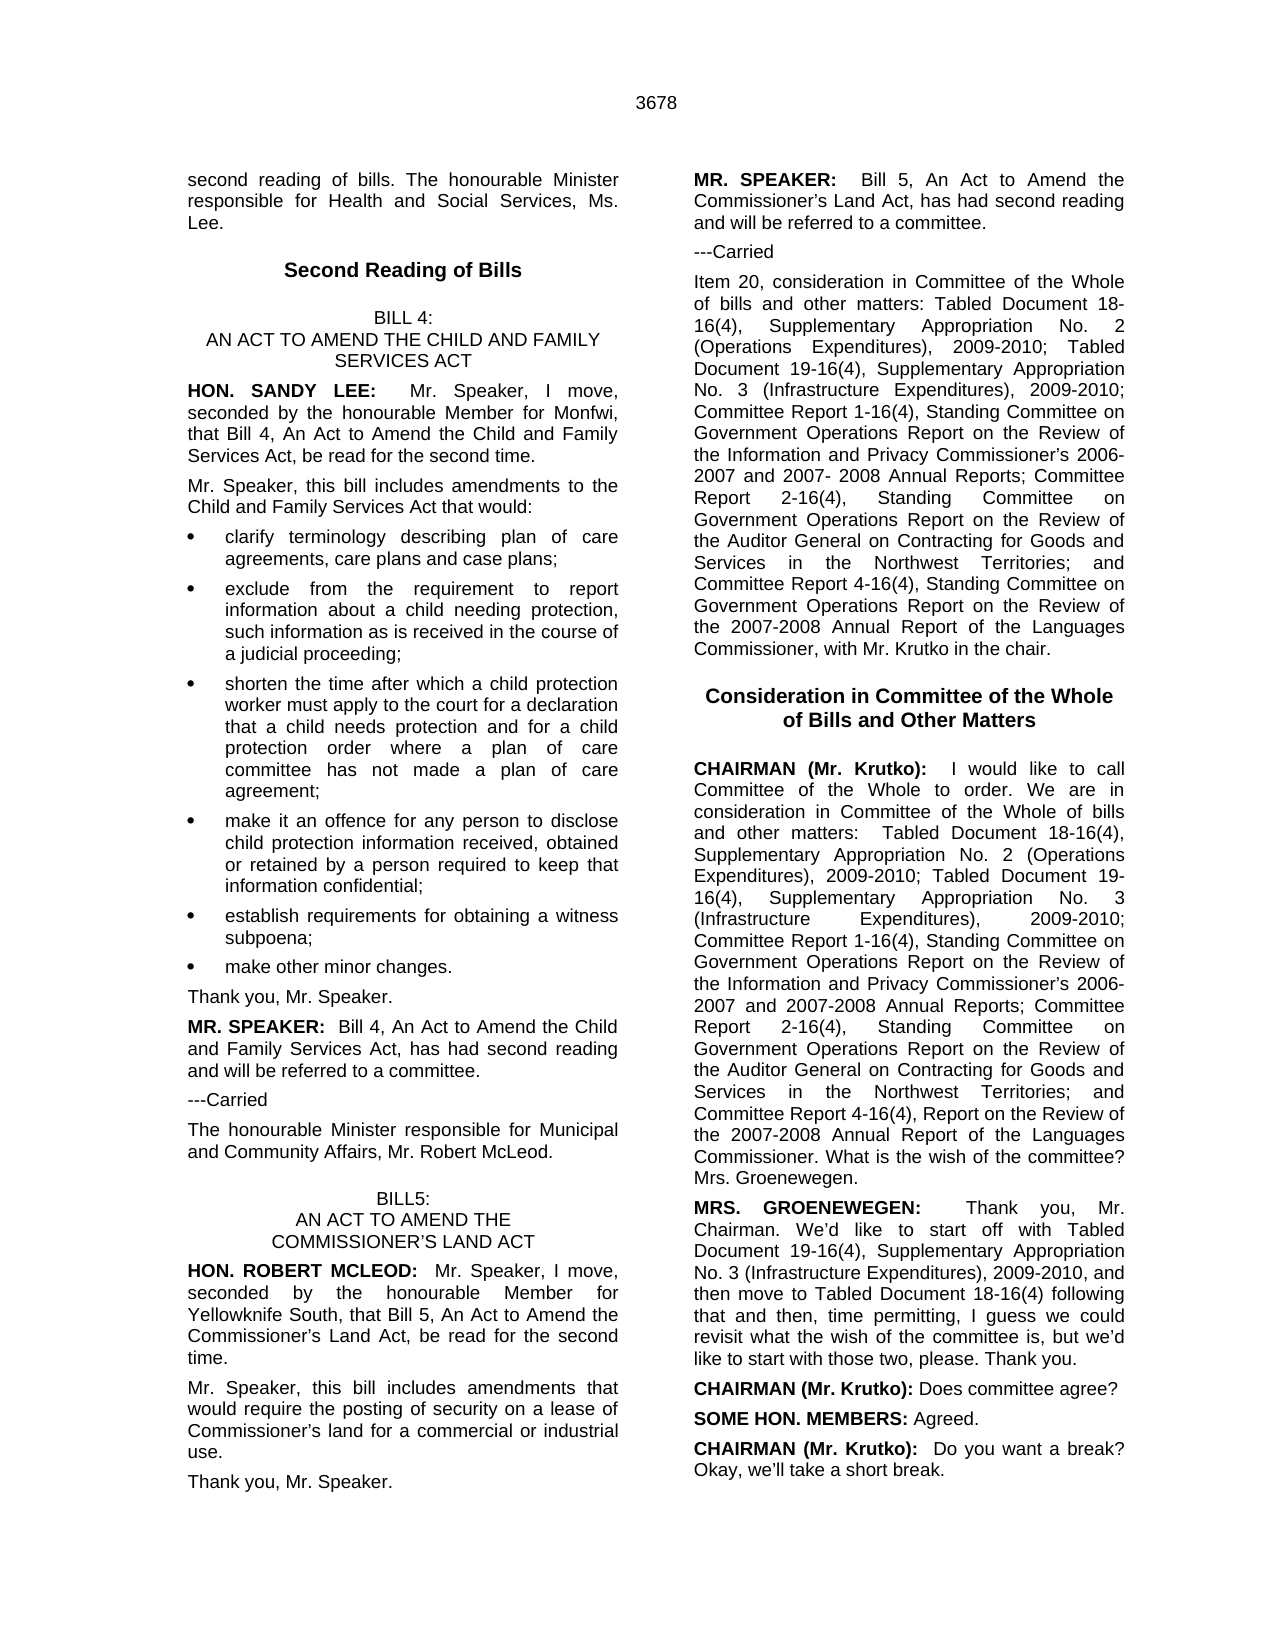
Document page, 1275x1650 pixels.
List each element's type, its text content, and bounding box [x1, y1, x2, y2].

text Item 20, consideration in Committee of the Whole of bills and other matters: Tabled Document 18-16(4), Supplementary Appropriation No. 2 (Operations Expenditures), 2009-2010; Tabled Document 19-16(4), Supplementary Appropriation No. 3 (Infrastructure Expenditures), 2009-2010; Committee Report 1-16(4), Standing Committee on Government Operations Report on the Review of the Information and Privacy Commissioner’s 2006-2007 and 2007- 2008 Annual Reports; Committee Report 2-16(4), Standing Committee on Government Operations Report on the Review of the Auditor General on Contracting for Goods and Services in the Northwest Territories; and Committee Report 4-16(4), Standing Committee on Government Operations Report on the Review of the 2007-2008 Annual Report of the Languages Commissioner, with Mr. Krutko in the chair. [694, 271, 1125, 659]
text ---Carried [187, 1089, 619, 1111]
text Thank you, Mr. Speaker. [187, 986, 619, 1008]
subtitle Consideration in Committee of the Whole of Bills and Other Matters [694, 684, 1125, 732]
list CHAIRMAN (Mr. Krutko): I would like to call Committee of the Whole to order. We are in consideration in Committee of the Whole of bills and other matters: Tabled Document 18-16(4), Supplementary Appropriation No. 2 (Operations Expenditures), 2009-2010; Tabled Document 19-16(4), Supplementary Appropriation No. 3 (Infrastructure Expenditures), 2009-2010; Committee Report 1-16(4), Standing Committee on Government Operations Report on the Review of the Information and Privacy Commissioner’s 2006-2007 and 2007-2008 Annual Reports; Committee Report 2-16(4), Standing Committee on Government Operations Report on the Review of the Auditor General on Contracting for Goods and Services in the Northwest Territories; and Committee Report 4-16(4), Report on the Review of the 2007-2008 Annual Report of the Languages Commissioner. What is the wish of the committee? Mrs. Groenewegen. [694, 757, 1125, 1188]
text MR. SPEAKER: Bill 5, An Act to Amend the Commissioner’s Land Act, has had second reading and will be referred to a committee. [694, 168, 1125, 233]
text HON. ROBERT MCLEOD: Mr. Speaker, I move, seconded by the honourable Member for Yellowknife South, that Bill 5, An Act to Amend the Commissioner’s Land Act, be read for the second time. [187, 1260, 619, 1368]
text Thank you, Mr. Speaker. [187, 1471, 619, 1493]
list clarify terminology describing plan of care agreements, care plans and case plans; [187, 526, 619, 569]
subtitle Second Reading of Bills [187, 258, 619, 282]
subtitle BILL 4: AN ACT TO AMEND THE CHILD AND FAMILY SERVICES ACT [187, 307, 619, 372]
list establish requirements for obtaining a witness subpoena; [187, 905, 619, 948]
text Mr. Speaker, this bill includes amendments that would require the posting of security on a lease of Commissioner’s land for a commercial or industrial use. [187, 1376, 619, 1463]
text MR. SPEAKER: Bill 4, An Act to Amend the Child and Family Services Act, has had second reading and will be referred to a committee. [187, 1016, 619, 1081]
text CHAIRMAN (Mr. Krutko): Do you want a break? Okay, we’ll take a short break. [694, 1437, 1125, 1481]
text SOME HON. MEMBERS: Agreed. [694, 1408, 1125, 1429]
text HON. SANDY LEE: Mr. Speaker, I move, seconded by the honourable Member for Monfwi, that Bill 4, An Act to Amend the Child and Family Services Act, be read for the second time. [187, 380, 619, 466]
text ---Carried [694, 241, 1125, 263]
text The honourable Minister responsible for Municipal and Community Affairs, Mr. Robert McLeod. [187, 1119, 619, 1162]
list exclude from the requirement to report information about a child needing protection, such information as is received in the course of a judicial proceeding; [187, 578, 619, 664]
list make it an offence for any person to disclose child protection information received, obtained or retained by a person required to keep that information confidential; [187, 810, 619, 896]
text MRS. GROENEWEGEN: Thank you, Mr. Chairman. We’d like to start off with Tabled Document 19-16(4), Supplementary Appropriation No. 3 (Infrastructure Expenditures), 2009-2010, and then move to Tabled Document 18-16(4) following that and then, time permitting, I guess we could revisit what the wish of the committee is, but we’d like to start with those two, please. Thank you. [694, 1197, 1125, 1369]
list make other minor changes. [187, 956, 619, 978]
list shorten the time after which a child protection worker must apply to the court for a declaration that a child needs protection and for a child protection order where a plan of care committee has not made a plan of care agreement; [187, 672, 619, 802]
text CHAIRMAN (Mr. Krutko): Does committee agree? [694, 1378, 1125, 1399]
text Mr. Speaker, this bill includes amendments to the Child and Family Services Act that would: [187, 474, 619, 518]
subtitle BILL5: AN ACT TO AMEND THE COMMISSIONER’S LAND ACT [187, 1187, 619, 1252]
